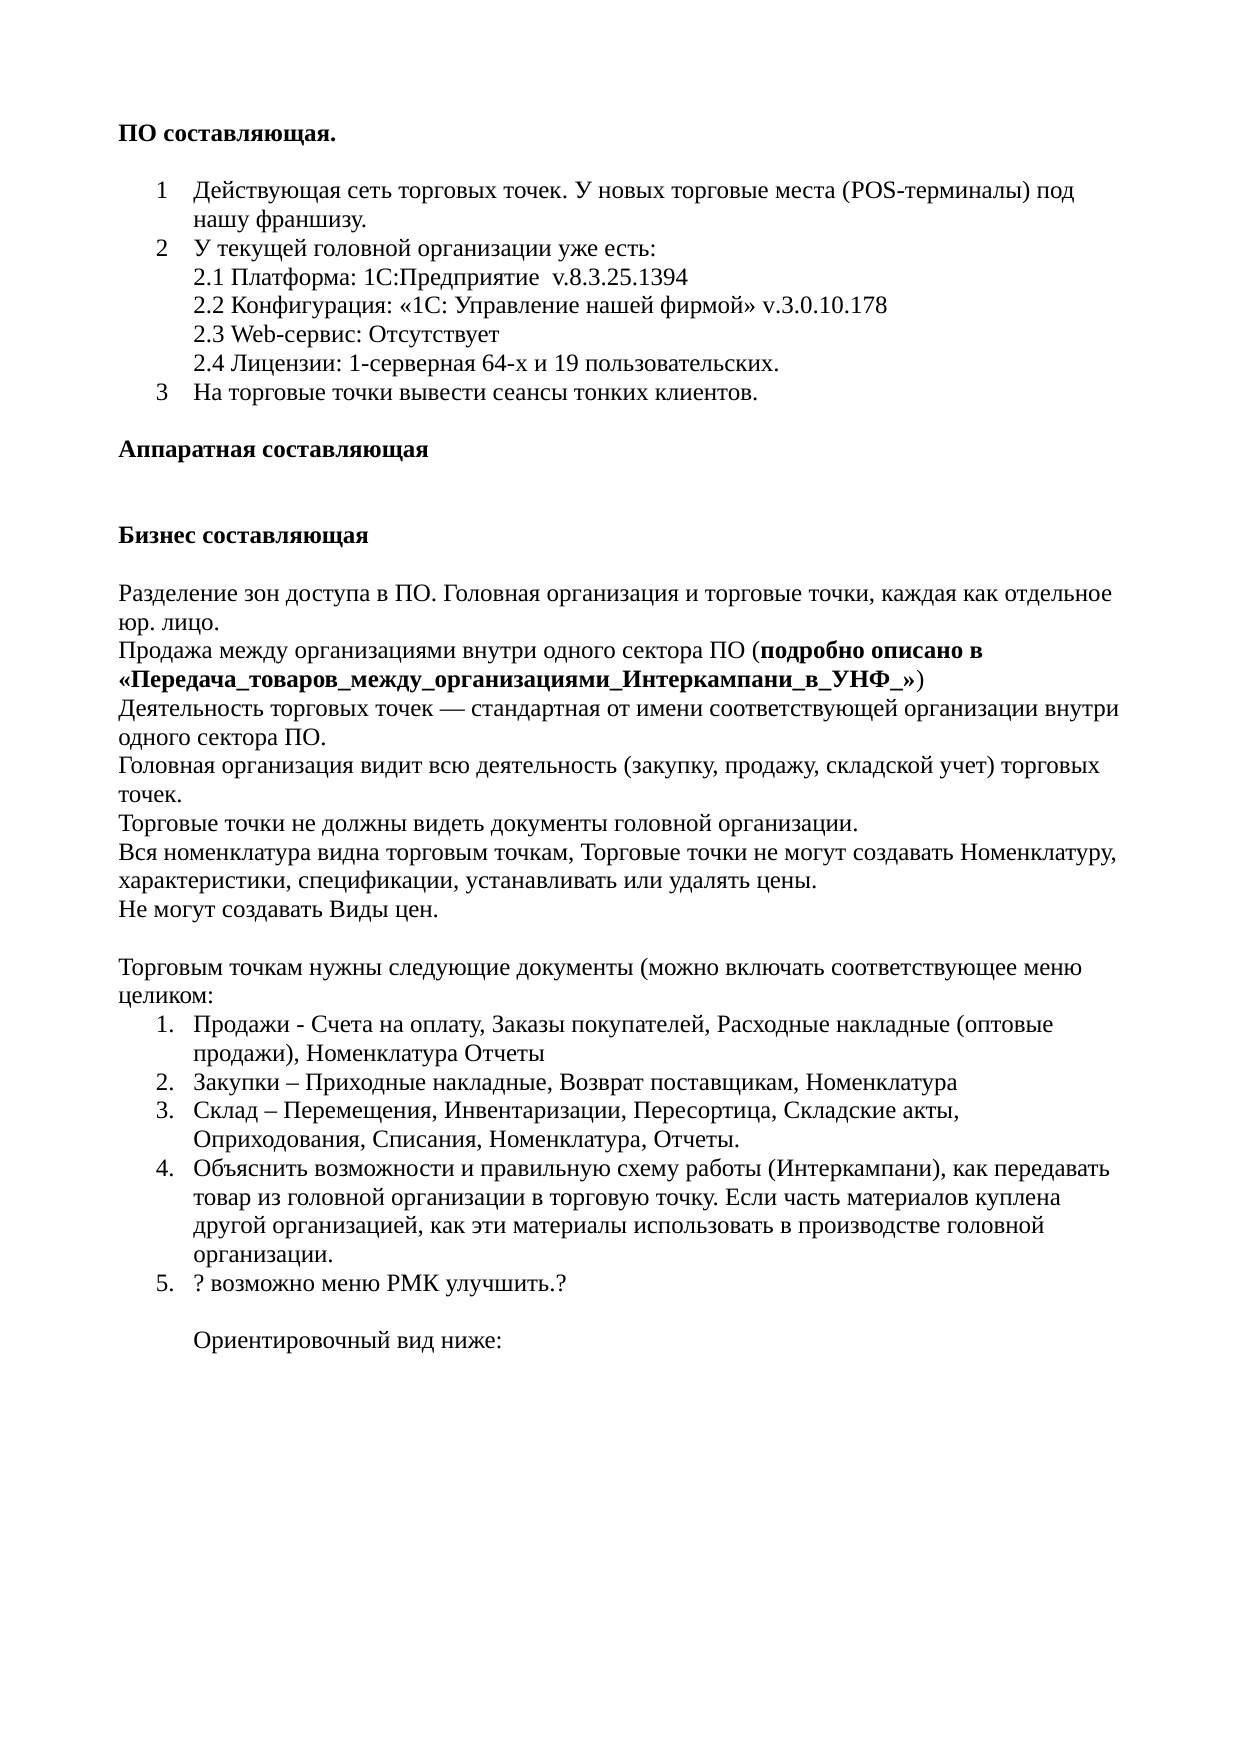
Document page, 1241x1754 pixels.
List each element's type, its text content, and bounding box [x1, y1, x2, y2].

list Действующая сеть торговых точек. У новых торговые места (POS-терминалы) под нашу франшизу. [156, 176, 1122, 233]
list ? возможно меню РМК улучшить.? [156, 1268, 1122, 1297]
list У текущей головной организации уже есть: [156, 233, 1122, 262]
text Продажа между организациями внутри одного сектора ПО (подробно описано в «Передача_товаров_между_организациями_Интеркампани_в_УНФ_») [118, 636, 1122, 693]
list Склад – Перемещения, Инвентаризации, Пересортица, Складские акты, Оприходования, Списания, Номенклатура, Отчеты. [156, 1096, 1122, 1153]
list Закупки – Приходные накладные, Возврат поставщикам, Номенклатура [156, 1067, 1122, 1096]
text Торговые точки не должны видеть документы головной организации. [118, 808, 1122, 837]
list На торговые точки вывести сеансы тонких клиентов. [156, 377, 1122, 406]
text Вся номенклатура видна торговым точкам, Торговые точки не могут создавать Номенклатуру, характеристики, спецификации, устанавливать или удалять цены. [118, 837, 1122, 894]
text Головная организация видит всю деятельность (закупку, продажу, складской учет) торговых точек. [118, 751, 1122, 808]
text Аппаратная составляющая [118, 434, 1122, 463]
text Не могут создавать Виды цен. [118, 894, 1122, 923]
list Платформа: 1С:Предприятие v.8.3.25.1394 [193, 262, 1122, 291]
list Продажи - Счета на оплату, Заказы покупателей, Расходные накладные (оптовые продажи), Номенклатура Отчеты [156, 1009, 1122, 1067]
text ПО составляющая. [118, 118, 1122, 147]
text Ориентировочный вид ниже: [193, 1326, 1122, 1354]
list Лицензии: 1-серверная 64-х и 19 пользовательских. [193, 348, 1122, 377]
text Разделение зон доступа в ПО. Головная организация и торговые точки, каждая как отдельное юр. лицо. [118, 578, 1122, 636]
list Web-сервис: Отсутствует [193, 319, 1122, 348]
text Бизнес составляющая [118, 521, 1122, 549]
list Конфигурация: «1С: Управление нашей фирмой» v.3.0.10.178 [193, 291, 1122, 319]
list Объяснить возможности и правильную схему работы (Интеркампани), как передавать товар из головной организации в торговую точку. Если часть материалов куплена другой организацией, как эти материалы использовать в производстве головной организации. [156, 1153, 1122, 1268]
text Деятельность торговых точек — стандартная от имени соответствующей организации внутри одного сектора ПО. [118, 693, 1122, 751]
text Торговым точкам нужны следующие документы (можно включать соответствующее меню целиком: [118, 952, 1122, 1009]
